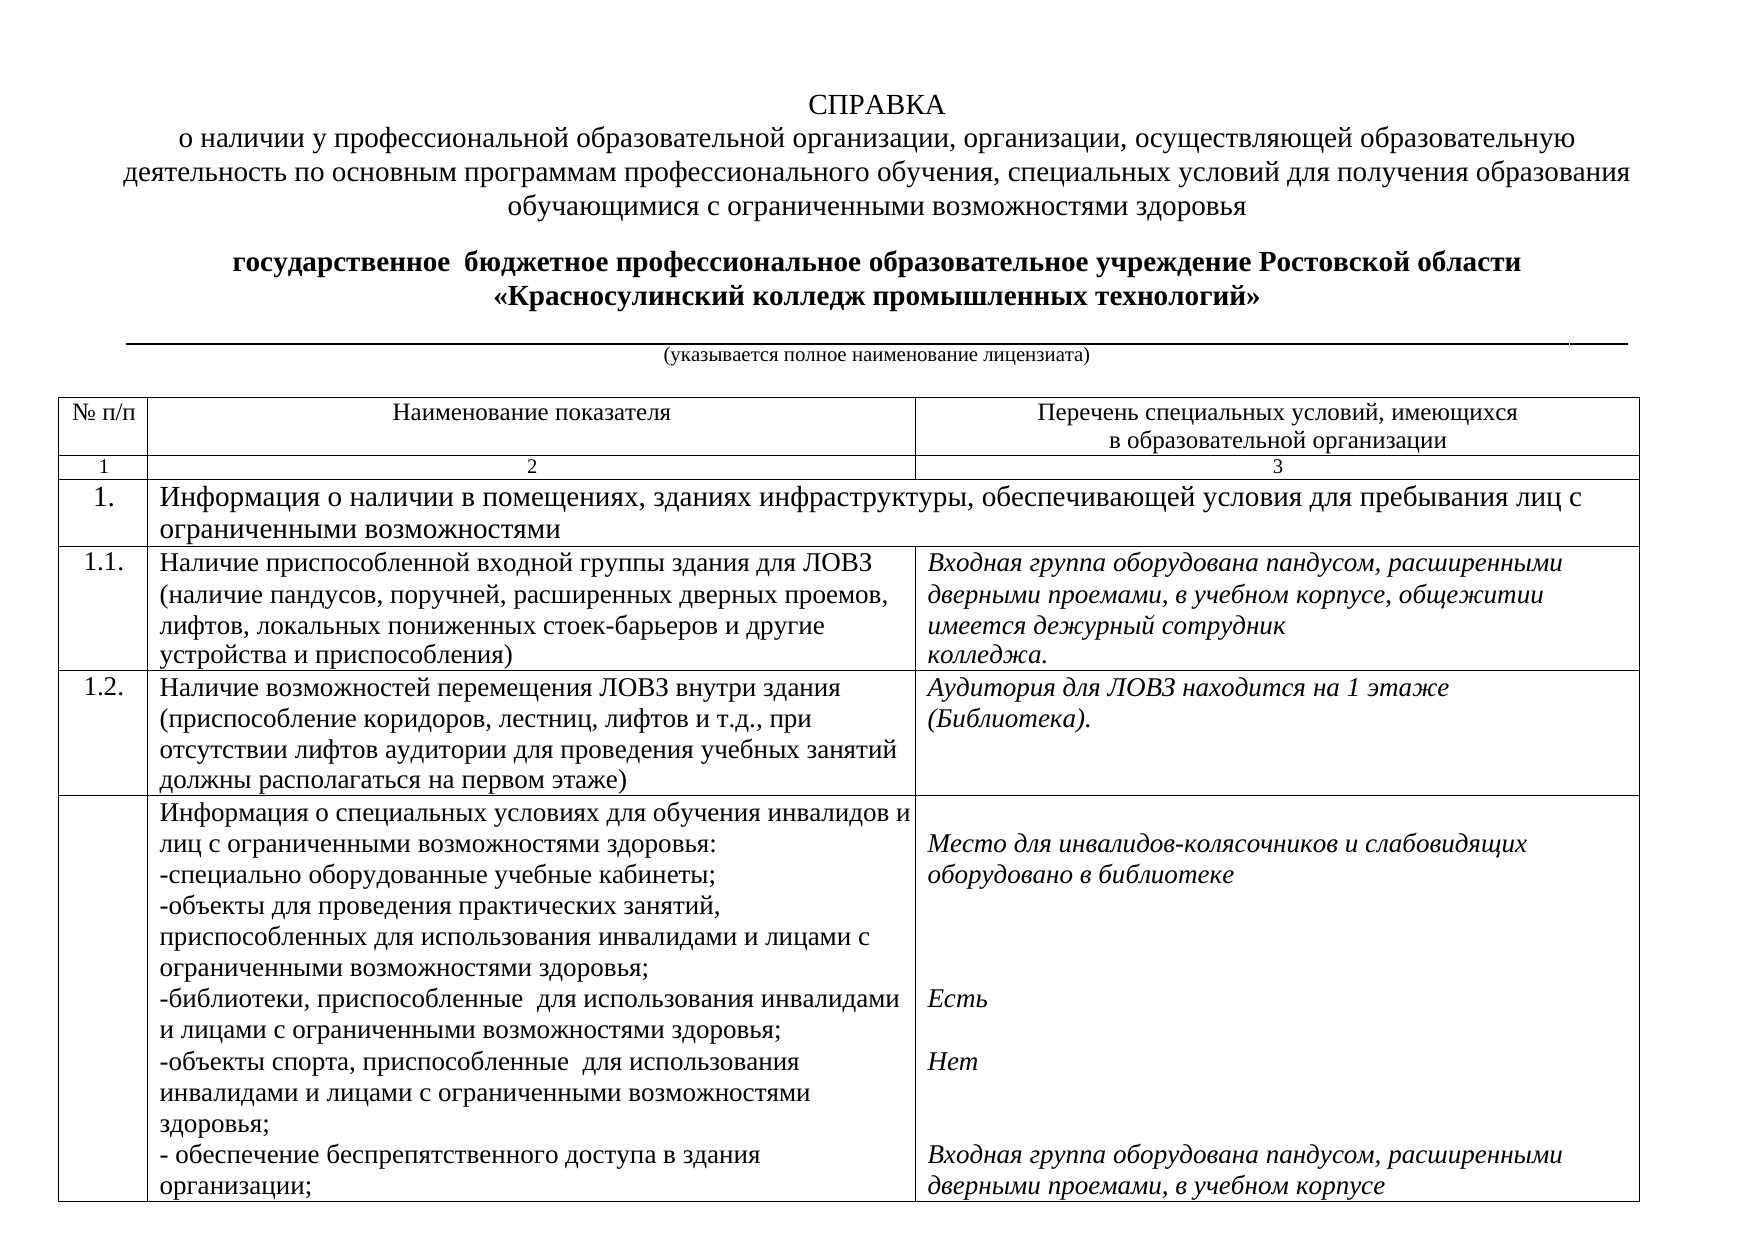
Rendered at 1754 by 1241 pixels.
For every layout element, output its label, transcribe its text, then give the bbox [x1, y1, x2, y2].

table_cell Наличие приспособленной входной группы здания для ЛОВЗ (наличие пандусов, поручней, расширенных дверных проемов, лифтов, локальных пониженных стоек-барьеров и другие устройства и приспособления) [148, 547, 915, 670]
table_cell Аудитория для ЛОВЗ находится на 1 этаже (Библиотека). [916, 671, 1639, 794]
table_cell [59, 796, 147, 1201]
table_header Наименование показателя [148, 398, 915, 455]
table_cell Входная группа оборудована пандусом, расширенными дверными проемами, в учебном корпусе, общежитии имеется дежурный сотрудник колледжа. [916, 547, 1639, 670]
text деятельность по основным программам профессионального обучения, специальных условий для получения образования обучающимися с ограниченными возможностями здоровья [123, 154, 1631, 221]
table_header № п/п [59, 398, 147, 455]
table_cell 2 [148, 456, 915, 479]
table_cell 1. [59, 480, 147, 546]
table_cell 3 [916, 456, 1639, 479]
table_cell 1.2. [59, 671, 147, 794]
text о наличии у профессиональной образовательной организации, организации, осуществляющей образовательную [122, 121, 1631, 154]
table_cell 1.1. [59, 547, 147, 670]
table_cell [148, 796, 915, 1201]
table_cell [916, 796, 1639, 1201]
title государственное бюджетное профессиональное образовательное учреждение Ростовской области [122, 245, 1631, 278]
table_cell Наличие возможностей перемещения ЛОВЗ внутри здания (приспособление коридоров, лестниц, лифтов и т.д., при отсутствии лифтов аудитории для проведения учебных занятий должны располагаться на первом этаже) [148, 671, 915, 794]
text (указывается полное наименование лицензиата) [122, 339, 1631, 366]
table_cell 1 [59, 456, 147, 479]
table_header Перечень специальных условий, имеющихся в образовательной организации [916, 398, 1639, 455]
text СПРАВКА [123, 87, 1631, 121]
title «Красносулинский колледж промышленных технологий» [122, 278, 1631, 312]
table_cell Информация о наличии в помещениях, зданиях инфраструктуры, обеспечивающей условия для пребывания лиц с ограниченными возможностями [148, 480, 1639, 546]
